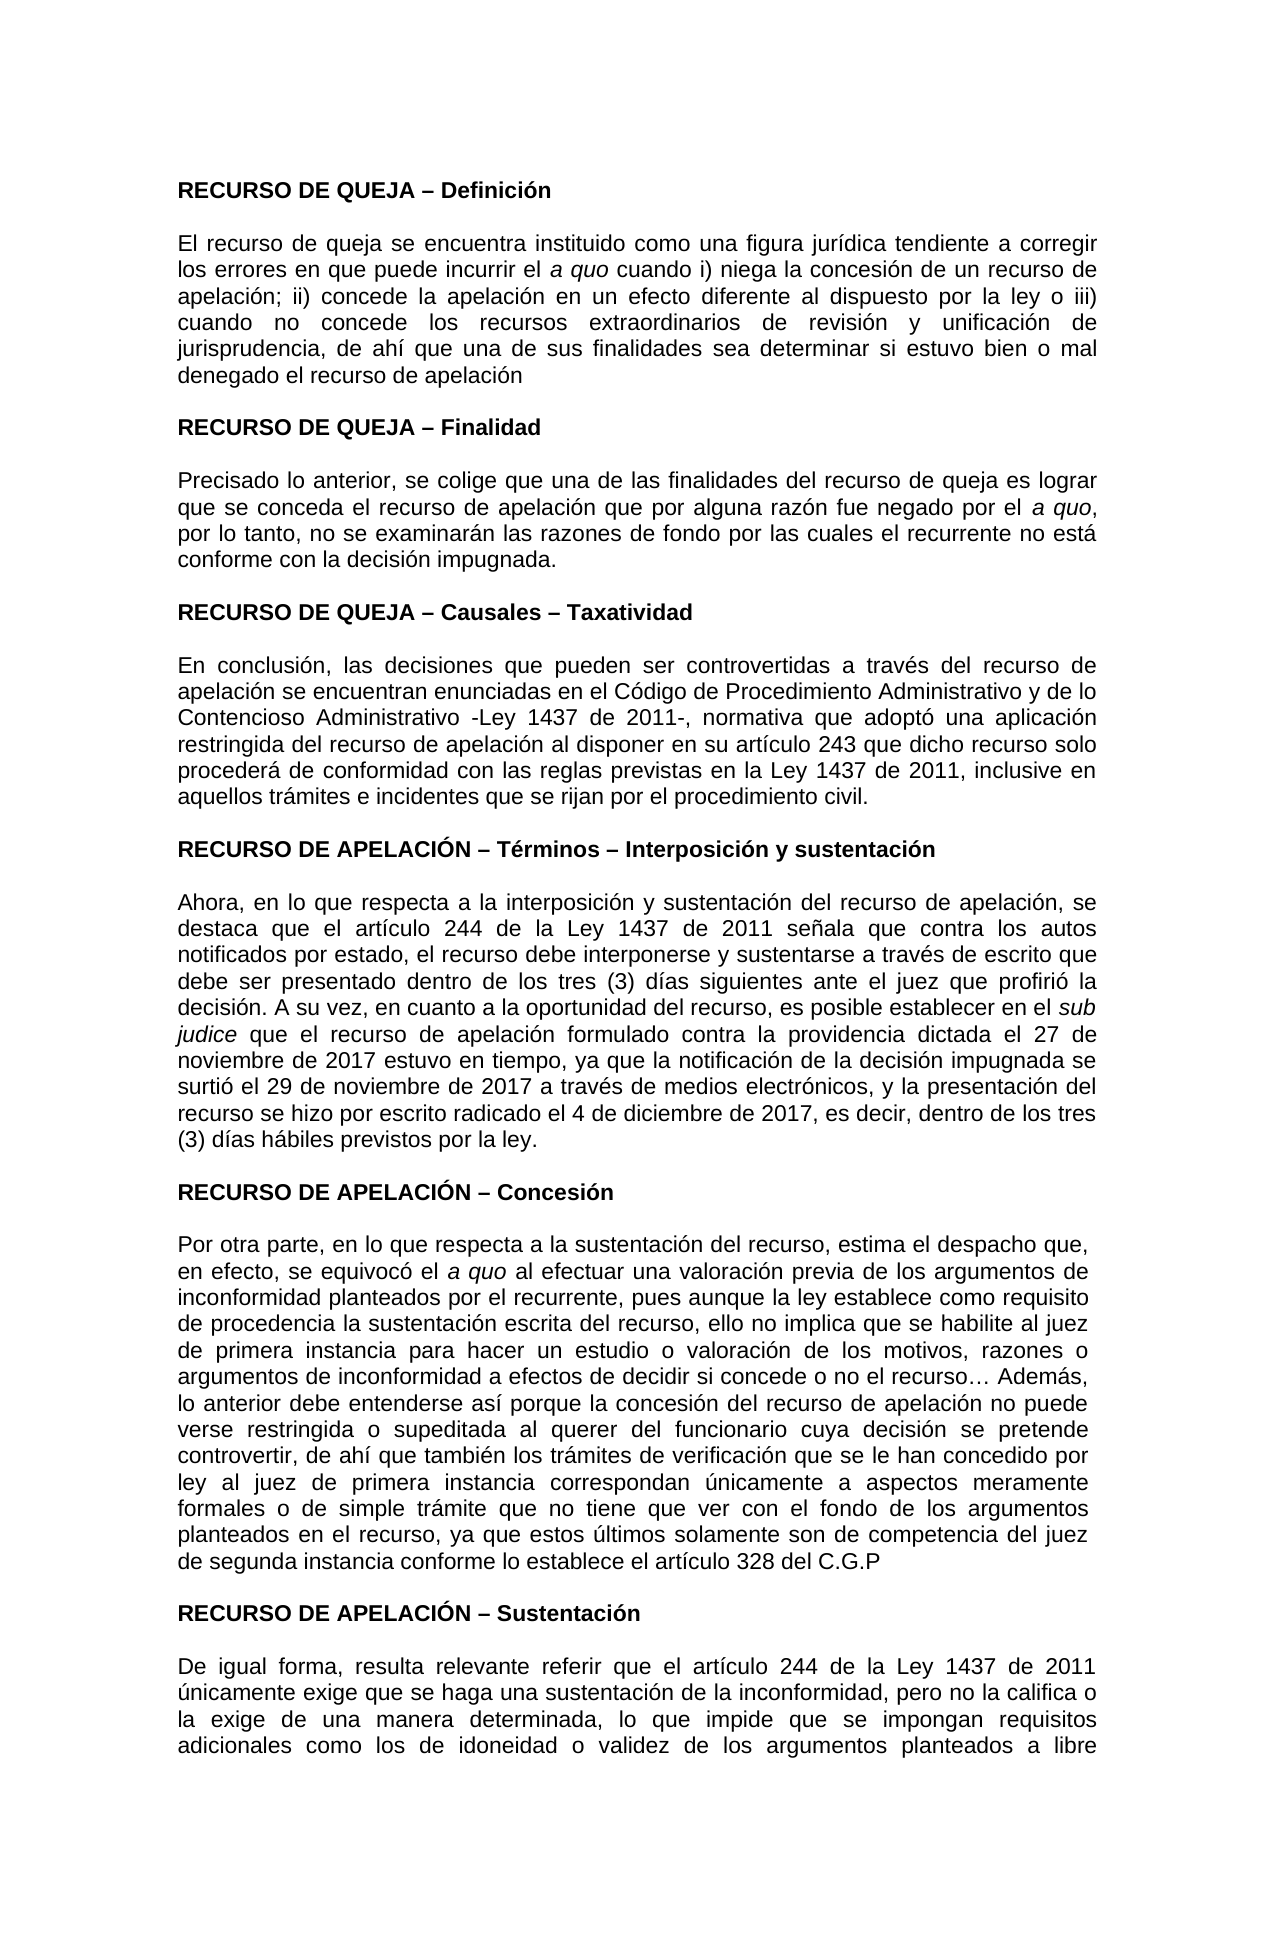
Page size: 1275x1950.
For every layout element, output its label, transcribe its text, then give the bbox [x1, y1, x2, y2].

text RECURSO DE QUEJA – Finalidad [177, 414, 1098, 441]
text En conclusión, las decisiones que pueden ser controvertidas a través del recurso de apelación se encuentran enunciadas en el Código de Procedimiento Administrativo y de lo Contencioso Administrativo -Ley 1437 de 2011-, normativa que adoptó una aplicación restringida del recurso de apelación al disponer en su artículo 243 que dicho recurso solo procederá de conformidad con las reglas previstas en la Ley 1437 de 2011, inclusive en aquellos trámites e incidentes que se rijan por el procedimiento civil. [177, 652, 1098, 810]
text Precisado lo anterior, se colige que una de las finalidades del recurso de queja es lograr que se conceda el recurso de apelación que por alguna razón fue negado por el a quo, por lo tanto, no se examinarán las razones de fondo por las cuales el recurrente no está conforme con la decisión impugnada. [177, 467, 1098, 572]
text El recurso de queja se encuentra instituido como una figura jurídica tendiente a corregir los errores en que puede incurrir el a quo cuando i) niega la concesión de un recurso de apelación; ii) concede la apelación en un efecto diferente al dispuesto por la ley o iii) cuando no concede los recursos extraordinarios de revisión y unificación de jurisprudencia, de ahí que una de sus finalidades sea determinar si estuvo bien o mal denegado el recurso de apelación [177, 230, 1098, 388]
text Ahora, en lo que respecta a la interposición y sustentación del recurso de apelación, se destaca que el artículo 244 de la Ley 1437 de 2011 señala que contra los autos notificados por estado, el recurso debe interponerse y sustentarse a través de escrito que debe ser presentado dentro de los tres (3) días siguientes ante el juez que profirió la decisión. A su vez, en cuanto a la oportunidad del recurso, es posible establecer en el sub judice que el recurso de apelación formulado contra la providencia dictada el 27 de noviembre de 2017 estuvo en tiempo, ya que la notificación de la decisión impugnada se surtió el 29 de noviembre de 2017 a través de medios electrónicos, y la presentación del recurso se hizo por escrito radicado el 4 de diciembre de 2017, es decir, dentro de los tres (3) días hábiles previstos por la ley. [177, 889, 1098, 1152]
text RECURSO DE APELACIÓN – Sustentación [177, 1600, 1089, 1627]
text RECURSO DE APELACIÓN – Términos – Interposición y sustentación [177, 836, 1089, 862]
text RECURSO DE QUEJA – Causales – Taxatividad [177, 599, 1089, 625]
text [177, 1653, 1098, 1758]
text RECURSO DE QUEJA – Definición [177, 177, 1098, 203]
text Por otra parte, en lo que respecta a la sustentación del recurso, estima el despacho que, en efecto, se equivocó el a quo al efectuar una valoración previa de los argumentos de inconformidad planteados por el recurrente, pues aunque la ley establece como requisito de procedencia la sustentación escrita del recurso, ello no implica que se habilite al juez de primera instancia para hacer un estudio o valoración de los motivos, razones o argumentos de inconformidad a efectos de decidir si concede o no el recurso… Además, lo anterior debe entenderse así porque la concesión del recurso de apelación no puede verse restringida o supeditada al querer del funcionario cuya decisión se pretende controvertir, de ahí que también los trámites de verificación que se le han concedido por ley al juez de primera instancia correspondan únicamente a aspectos meramente formales o de simple trámite que no tiene que ver con el fondo de los argumentos planteados en el recurso, ya que estos últimos solamente son de competencia del juez de segunda instancia conforme lo establece el artículo 328 del C.G.P [177, 1231, 1089, 1574]
text RECURSO DE APELACIÓN – Concesión [177, 1179, 1098, 1205]
